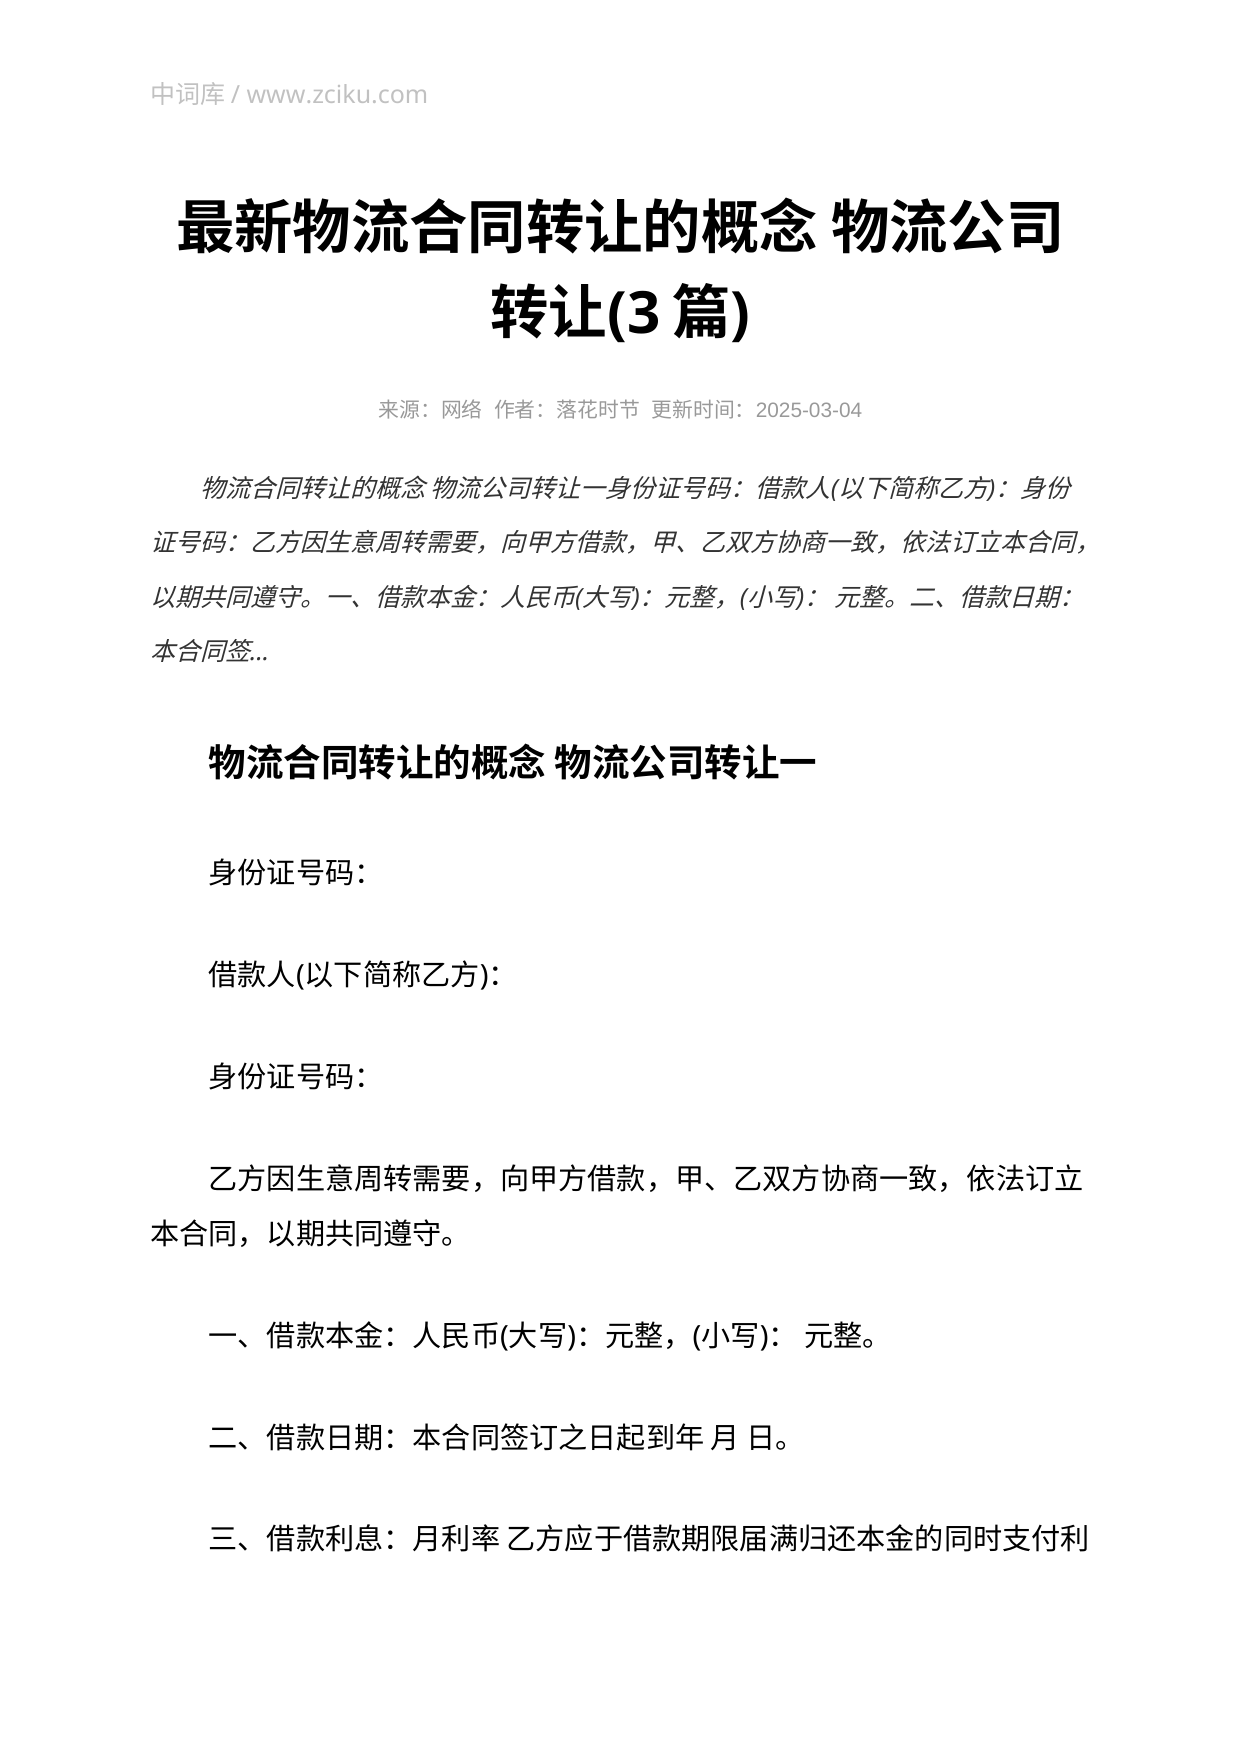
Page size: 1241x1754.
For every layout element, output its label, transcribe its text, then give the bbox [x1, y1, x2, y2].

text 乙方因生意周转需要，向甲方借款，甲、乙双方协商一致，依法订立本合同，以期共同遵守。 [150, 1156, 1090, 1253]
text 物流合同转让的概念 物流公司转让一 [150, 733, 1090, 787]
text 物流合同转让的概念 物流公司转让一身份证号码：借款人(以下简称乙方)：身份证号码：乙方因生意周转需要，向甲方借款，甲、乙双方协商一致，依法订立本合同，以期共同遵守。一、借款本金：人民币(大写)：元整，(小写)： 元整。二、借款日期：本合同签... [150, 468, 1090, 668]
text 借款人(以下简称乙方)： [150, 952, 1090, 994]
text 二、借款日期：本合同签订之日起到年 月 日。 [150, 1414, 1090, 1456]
text 来源：网络 作者：落花时节 更新时间：2025-03-04 [150, 397, 1090, 421]
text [150, 1516, 1090, 1558]
text 身份证号码： [150, 1054, 1090, 1096]
text 身份证号码： [150, 850, 1090, 892]
subtitle 最新物流合同转让的概念 物流公司转让(3篇) [150, 181, 1090, 351]
text 一、借款本金：人民币(大写)：元整，(小写)： 元整。 [150, 1312, 1090, 1354]
